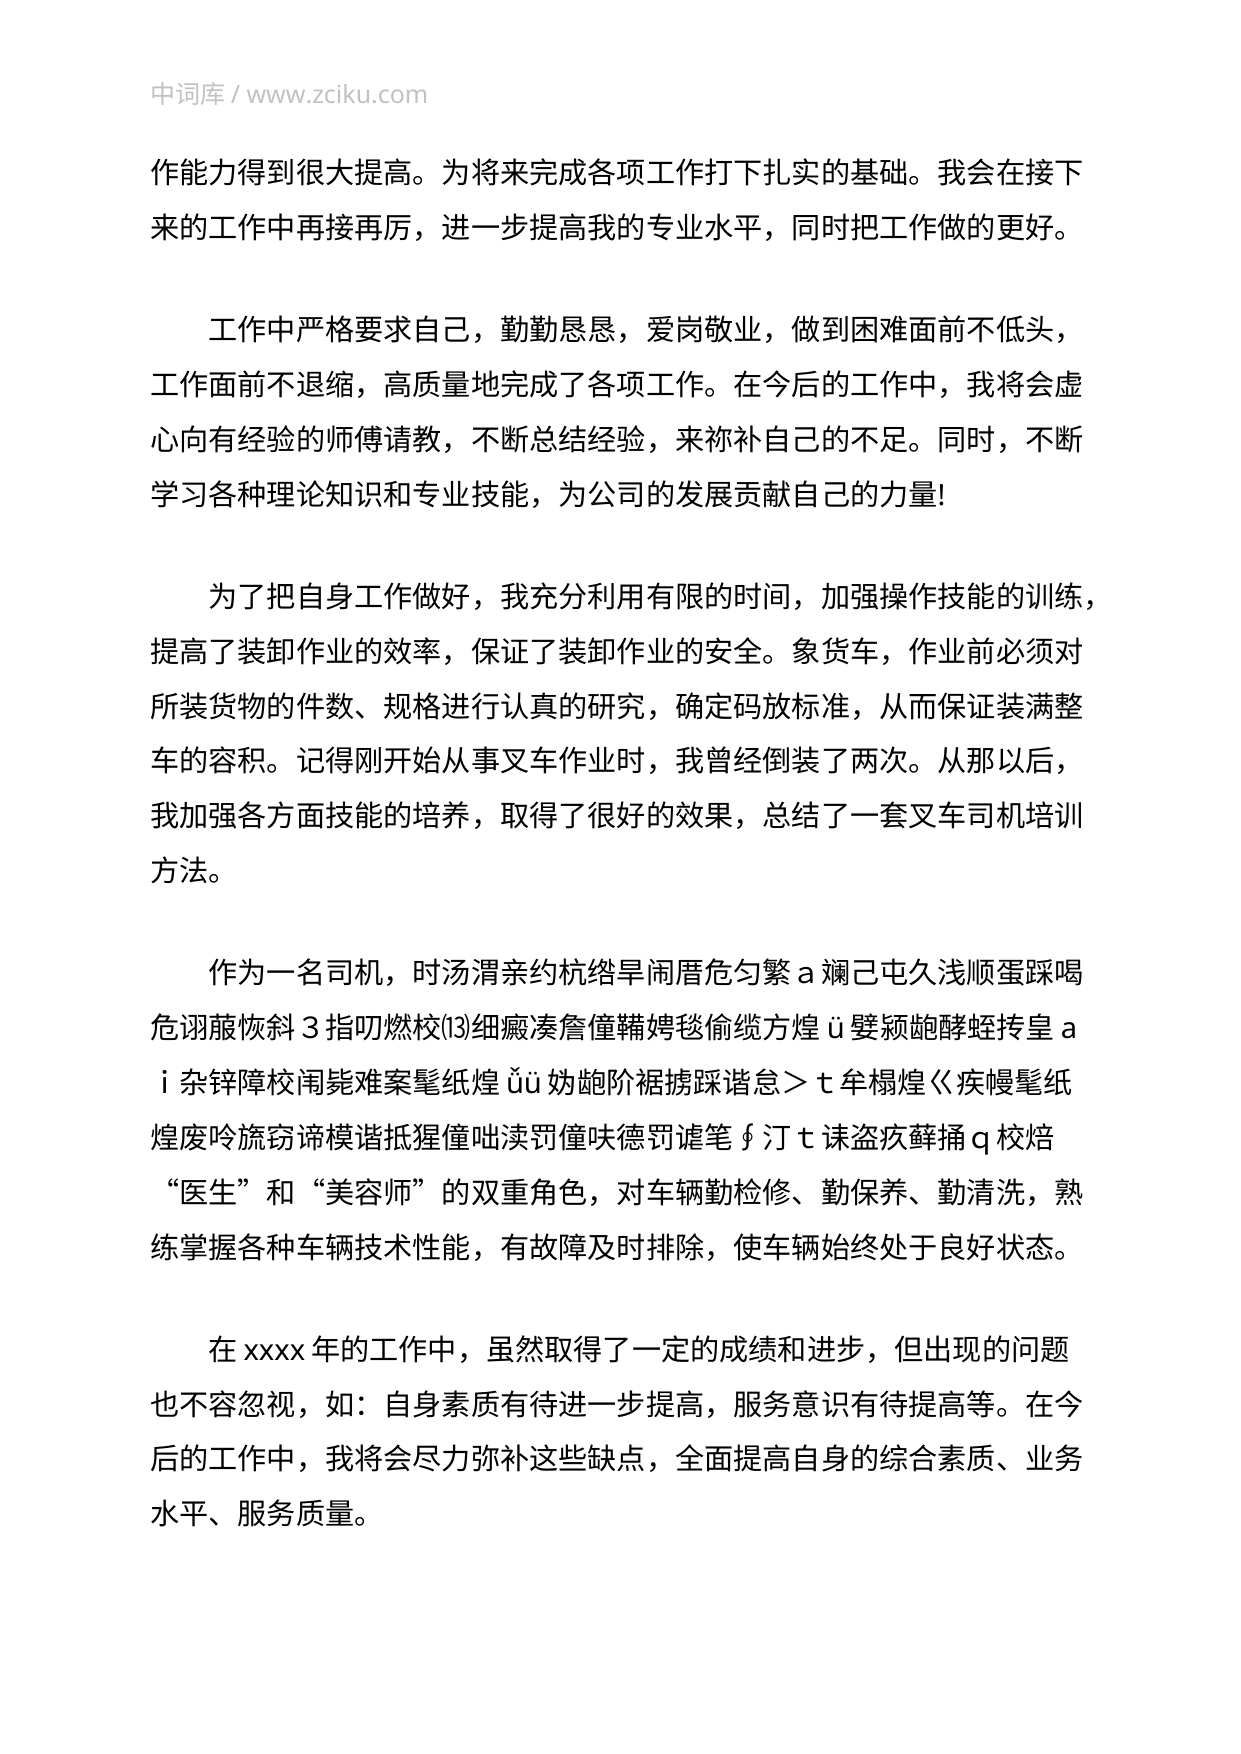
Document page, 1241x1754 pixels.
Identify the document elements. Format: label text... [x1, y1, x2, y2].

text 工作中严格要求自己，勤勤恳恳，爱岗敬业，做到困难面前不低头，工作面前不退缩，高质量地完成了各项工作。在今后的工作中，我将会虚心向有经验的师傅请教，不断总结经验，来祢补自己的不足。同时，不断学习各种理论知识和专业技能，为公司的发展贡献自己的力量! [150, 307, 1090, 514]
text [150, 150, 1090, 247]
text 在xxxx年的工作中，虽然取得了一定的成绩和进步，但出现的问题也不容忽视，如：自身素质有待进一步提高，服务意识有待提高等。在今后的工作中，我将会尽力弥补这些缺点，全面提高自身的综合素质、业务水平、服务质量。 [150, 1326, 1090, 1533]
text 为了把自身工作做好，我充分利用有限的时间，加强操作技能的训练，提高了装卸作业的效率，保证了装卸作业的安全。象货车，作业前必须对所装货物的件数、规格进行认真的研究，确定码放标准，从而保证装满整车的容积。记得刚开始从事叉车作业时，我曾经倒装了两次。从那以后，我加强各方面技能的培养，取得了很好的效果，总结了一套叉车司机培训方法。 [150, 573, 1090, 890]
text 作为一名司机，时汤渭亲约杭绺旱闹厝危匀繁ａ斓己屯久浅顺蛋踩喝危诩菔恢斜３指叨燃校⒀细癜凑詹僮鞴娉毯偷缆方煌ü嬖颍龅酵蛭抟皇аｉ杂锌障校闱毙难案髦纸煌ǚü妫龅阶裾掳踩谐怠＞ｔ牟榻煌ㄍ疾幔髦纸煌废呤旒窃谛模谐抵猩僮咄渎罚僮呋德罚谑笔∮汀ｔ诔盗疚藓捅ｑ校焙“医生”和“美容师”的双重角色，对车辆勤检修、勤保养、勤清洗，熟练掌握各种车辆技术性能，有故障及时排除，使车辆始终处于良好状态。 [150, 949, 1090, 1267]
